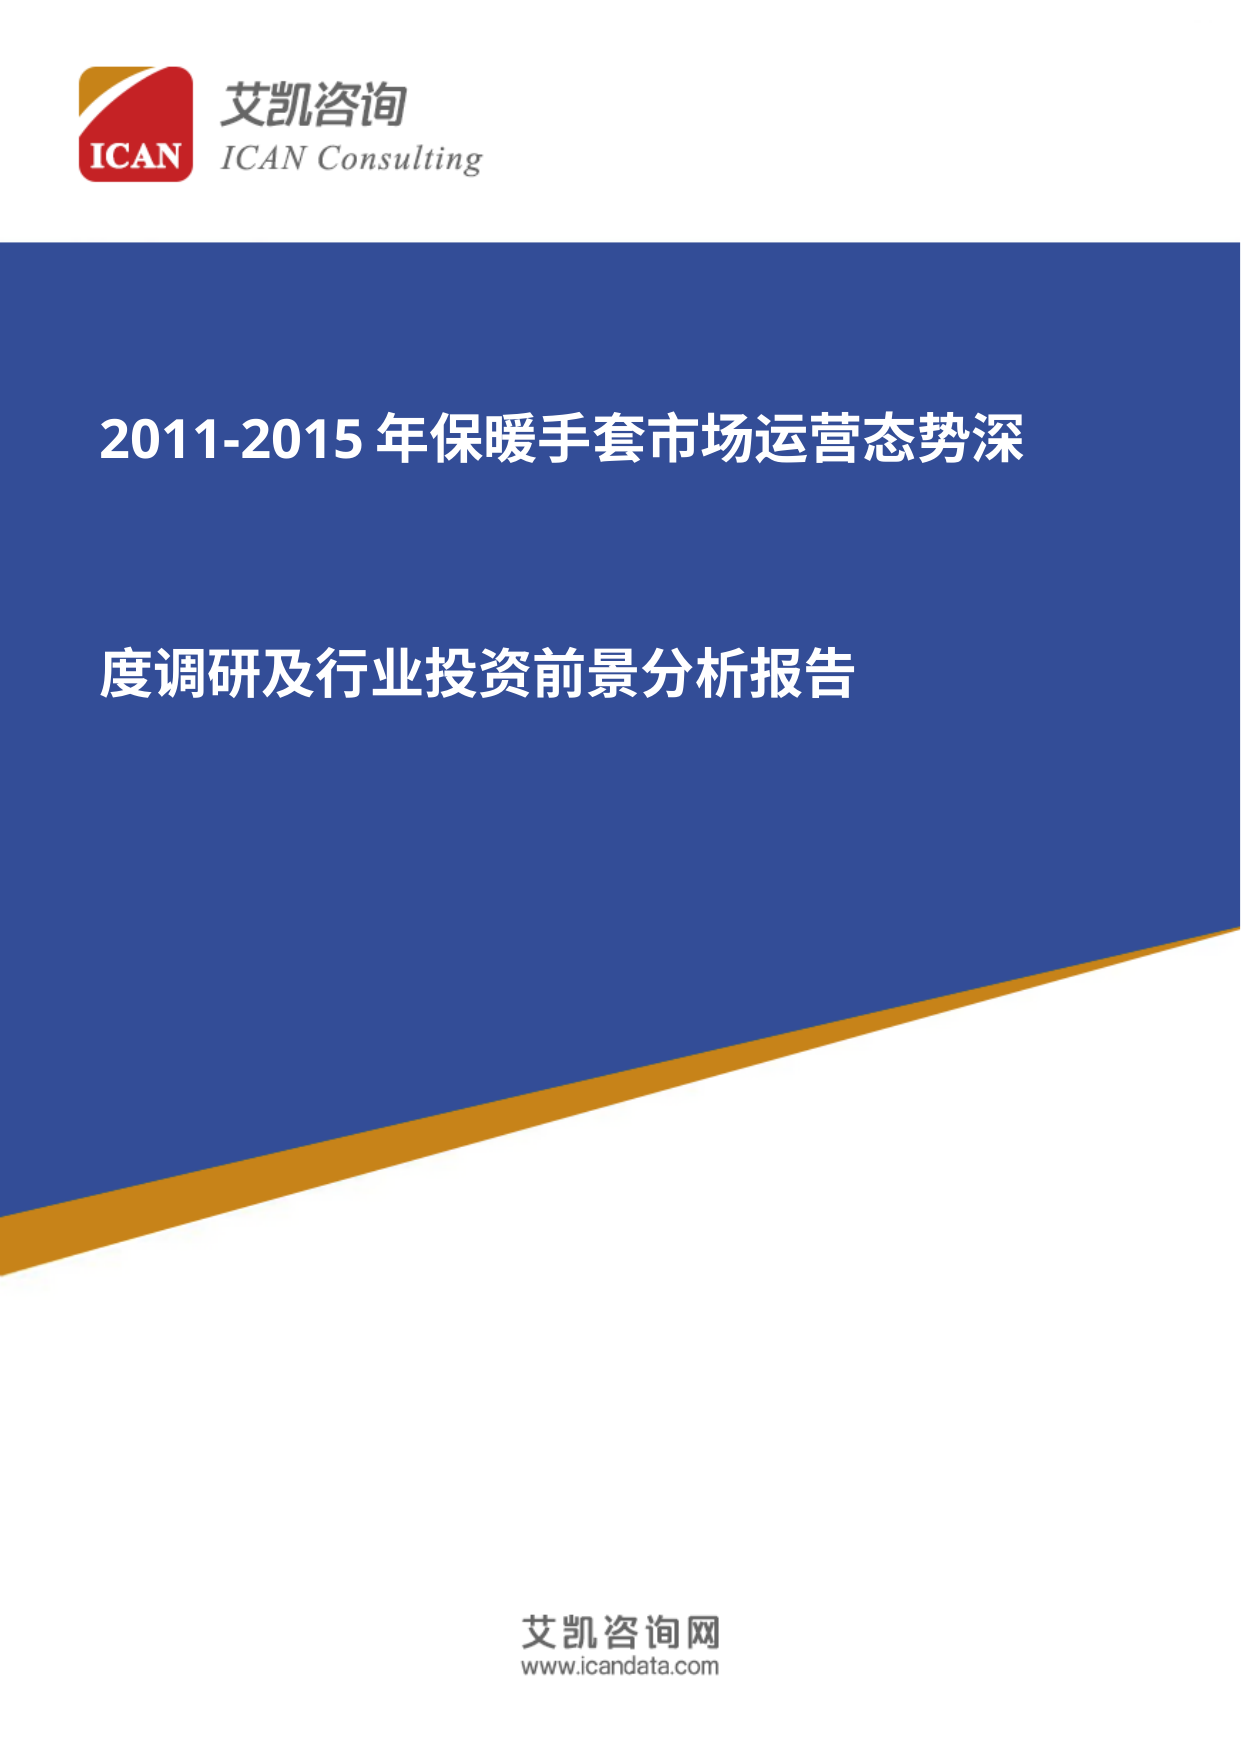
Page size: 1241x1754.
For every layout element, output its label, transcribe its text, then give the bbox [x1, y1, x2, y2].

subtitle 2011-2015年保暖手套市场运营态势深度调研及行业投资前景分析报告 [99, 386, 1053, 718]
picture [0, 5, 1241, 1754]
